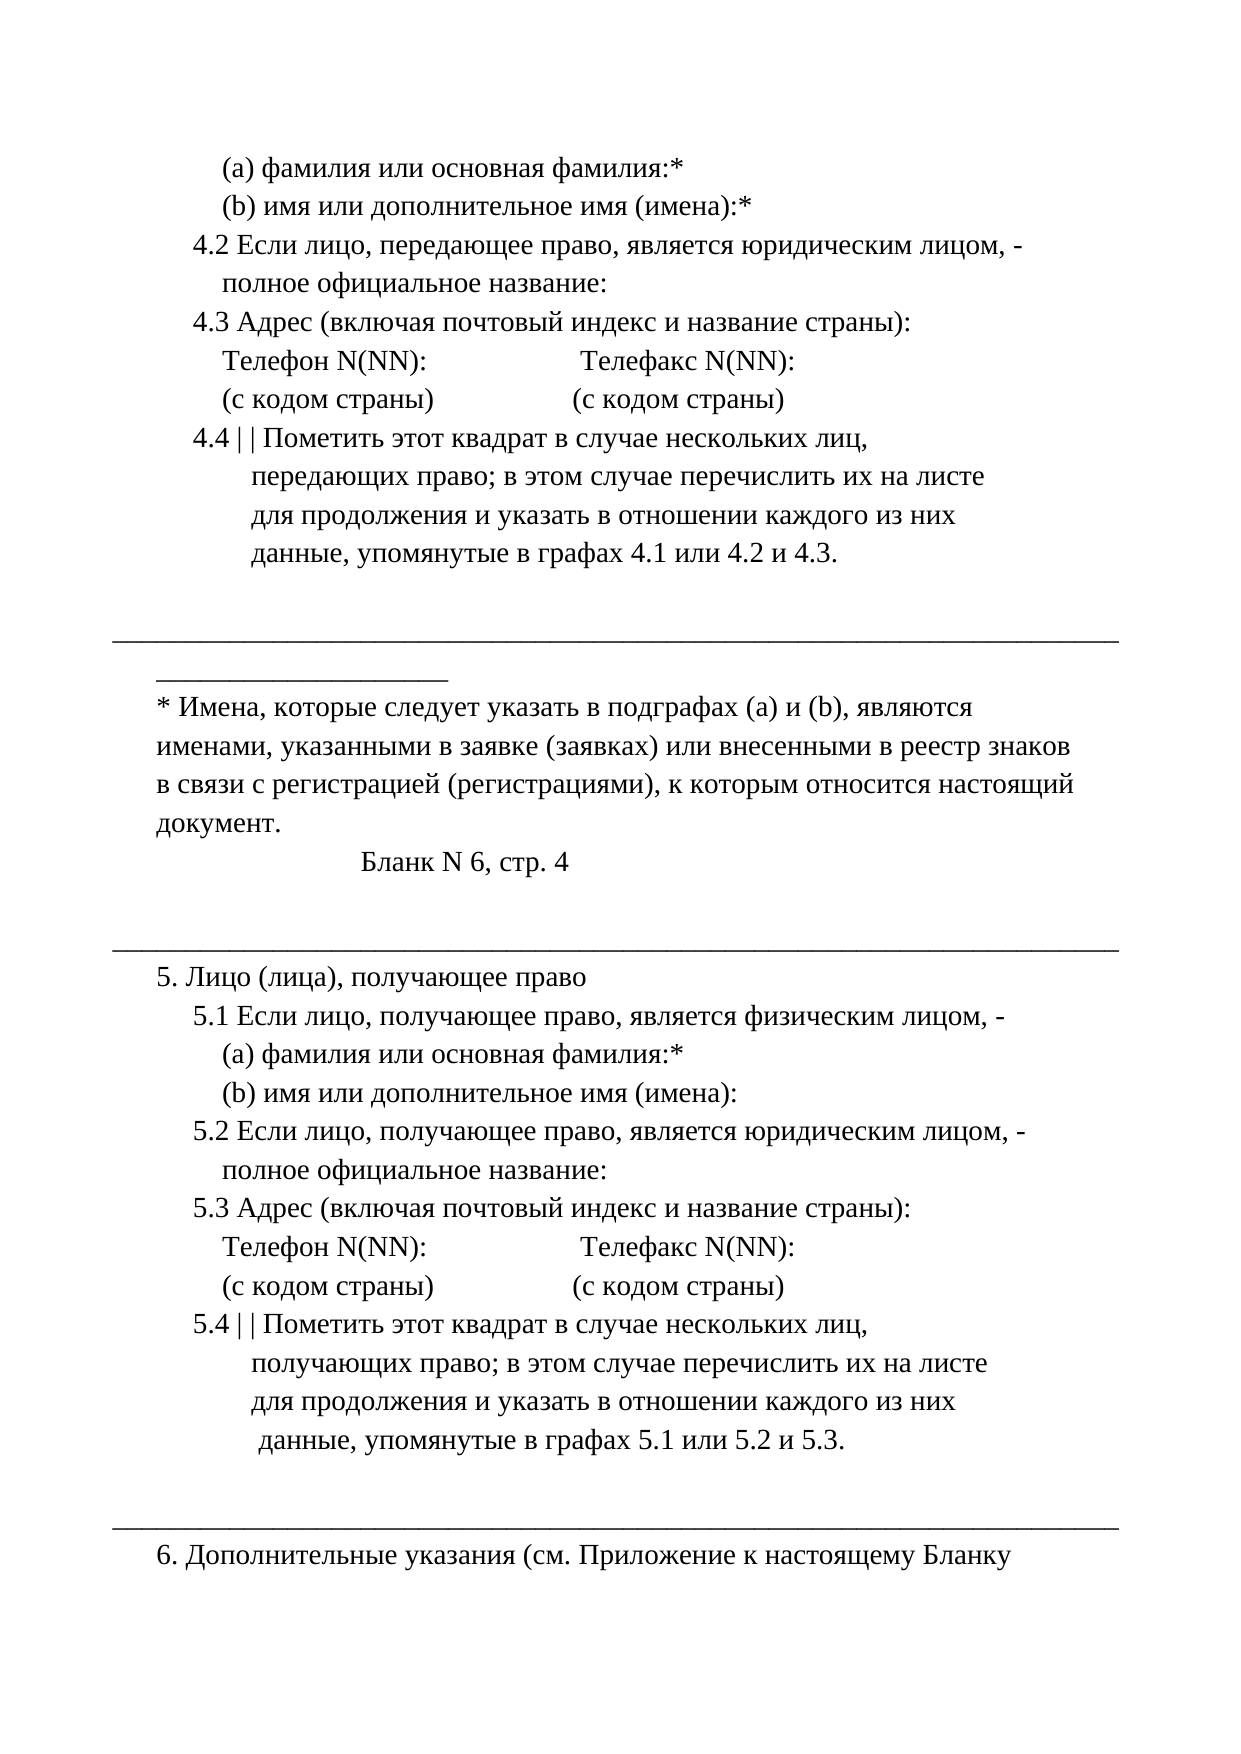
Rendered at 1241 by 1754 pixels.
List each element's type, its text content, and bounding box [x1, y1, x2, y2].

text полное официальное название: [112, 266, 1128, 299]
text 5.2 Если лицо, получающее право, является юридическим лицом, - [112, 1113, 1128, 1147]
text (a) фамилия или основная фамилия:* [112, 150, 1128, 183]
text (с кодом страны) (с кодом страны) [112, 1268, 1128, 1301]
text для продолжения и указать в отношении каждого из них [112, 497, 1128, 530]
text 5. Лицо (лица), получающее право [112, 959, 1128, 993]
text данные, упомянутые в графах 5.1 или 5.2 и 5.3. [112, 1422, 1128, 1455]
text 4.2 Если лицо, передающее право, является юридическим лицом, - [112, 227, 1128, 261]
text 4.3 Адрес (включая почтовый индекс и название страны): [112, 304, 1128, 338]
text Бланк N 6, стр. 4 [112, 844, 1128, 877]
text * Имена, которые следует указать в подграфах (а) и (b), являются [112, 689, 1128, 723]
text полное официальное название: [112, 1152, 1128, 1186]
text в связи с регистрацией (регистрациями), к которым относится настоящий [112, 767, 1128, 800]
text 5.3 Адрес (включая почтовый индекс и название страны): [112, 1191, 1128, 1224]
text (a) фамилия или основная фамилия:* [112, 1036, 1128, 1070]
text получающих право; в этом случае перечислить их на листе [112, 1345, 1128, 1378]
text 4.4 | | Пометить этот квадрат в случае нескольких лиц, [112, 420, 1128, 453]
text (b) имя или дополнительное имя (имена):* [112, 188, 1128, 222]
text передающих право; в этом случае перечислить их на листе [112, 458, 1128, 492]
text _____________________________________________________________________ [112, 1460, 1128, 1532]
text _____________________________________________________________________ [112, 574, 1128, 646]
text данные, упомянутые в графах 4.1 или 4.2 и 4.3. [112, 535, 1128, 569]
text 6. Дополнительные указания (см. Приложение к настоящему Бланку [112, 1537, 1128, 1571]
text для продолжения и указать в отношении каждого из них [112, 1383, 1128, 1417]
text 5.1 Если лицо, получающее право, является физическим лицом, - [112, 998, 1128, 1031]
text Телефон N(NN): Телефакс N(NN): [112, 1229, 1128, 1263]
text Телефон N(NN): Телефакс N(NN): [112, 343, 1128, 376]
text именами, указанными в заявке (заявках) или внесенными в реестр знаков [112, 728, 1128, 762]
text _____________________________________________________________________ [112, 882, 1128, 954]
text ____________________ [112, 651, 1128, 684]
text (с кодом страны) (с кодом страны) [112, 381, 1128, 415]
text 5.4 | | Пометить этот квадрат в случае нескольких лиц, [112, 1306, 1128, 1340]
text (b) имя или дополнительное имя (имена): [112, 1075, 1128, 1108]
text документ. [112, 805, 1128, 839]
